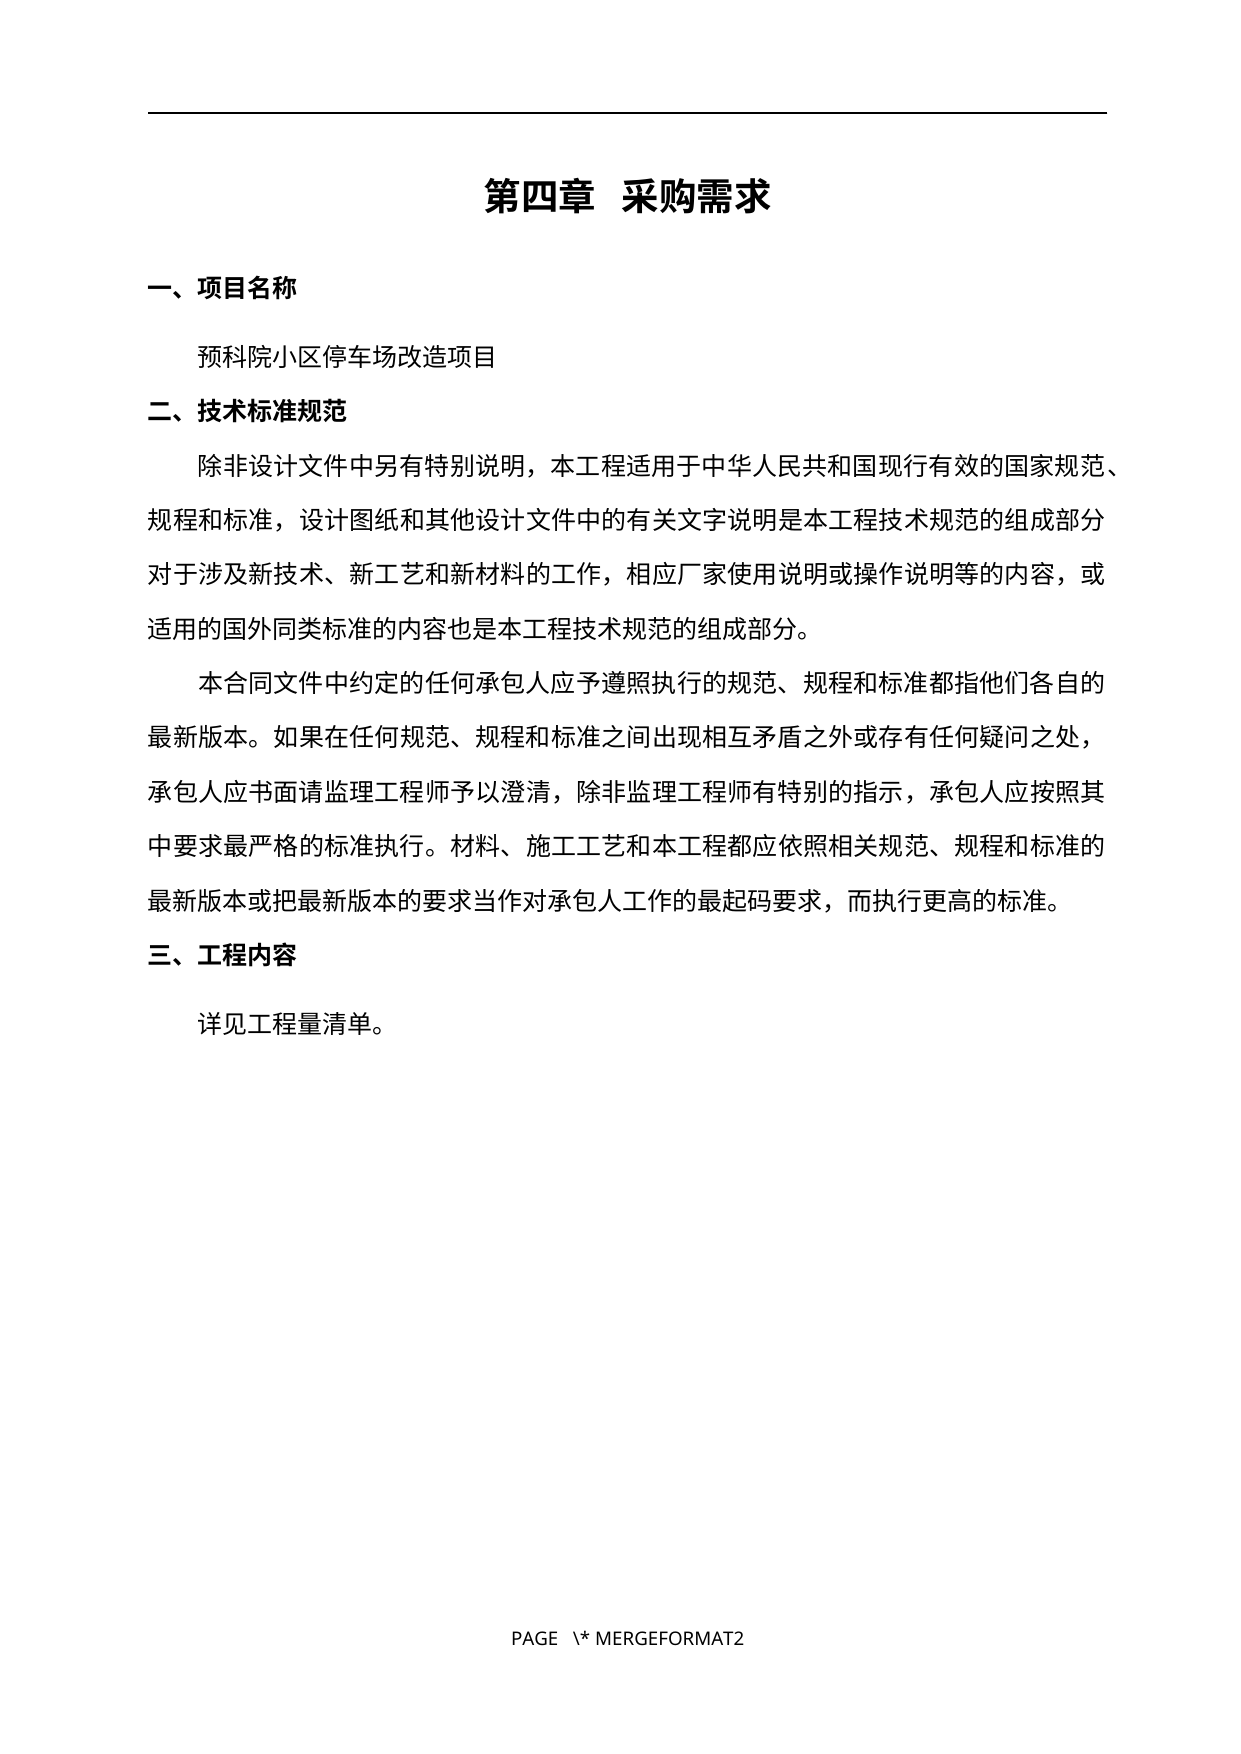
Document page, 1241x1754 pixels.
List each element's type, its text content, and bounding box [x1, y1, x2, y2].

subtitle 预科院小区停车场改造项目 [148, 337, 1107, 373]
subtitle 二、技术标准规范 [148, 392, 1107, 428]
text 三、工程内容 [148, 935, 1107, 972]
text 一、项目名称 [148, 254, 1107, 319]
text 除非设计文件中另有特别说明，本工程适用于中华人民共和国现行有效的国家规范、规程和标准，设计图纸和其他设计文件中的有关文字说明是本工程技术规范的组成部分。对于涉及新技术、新工艺和新材料的工作，相应厂家使用说明或操作说明等的内容，或适用的国外同类标准的内容也是本工程技术规范的组成部分。 [148, 446, 1107, 645]
text 详见工程量清单。 [148, 990, 1107, 1055]
text 本合同文件中约定的任何承包人应予遵照执行的规范、规程和标准都指他们各自的最新版本。如果在任何规范、规程和标准之间出现相互矛盾之外或存有任何疑问之处，承包人应书面请监理工程师予以澄清，除非监理工程师有特别的指示，承包人应按照其中要求最严格的标准执行。材料、施工工艺和本工程都应依照相关规范、规程和标准的最新版本或把最新版本的要求当作对承包人工作的最起码要求，而执行更高的标准。 [148, 663, 1107, 917]
text 第四章 采购需求 [148, 162, 1107, 227]
